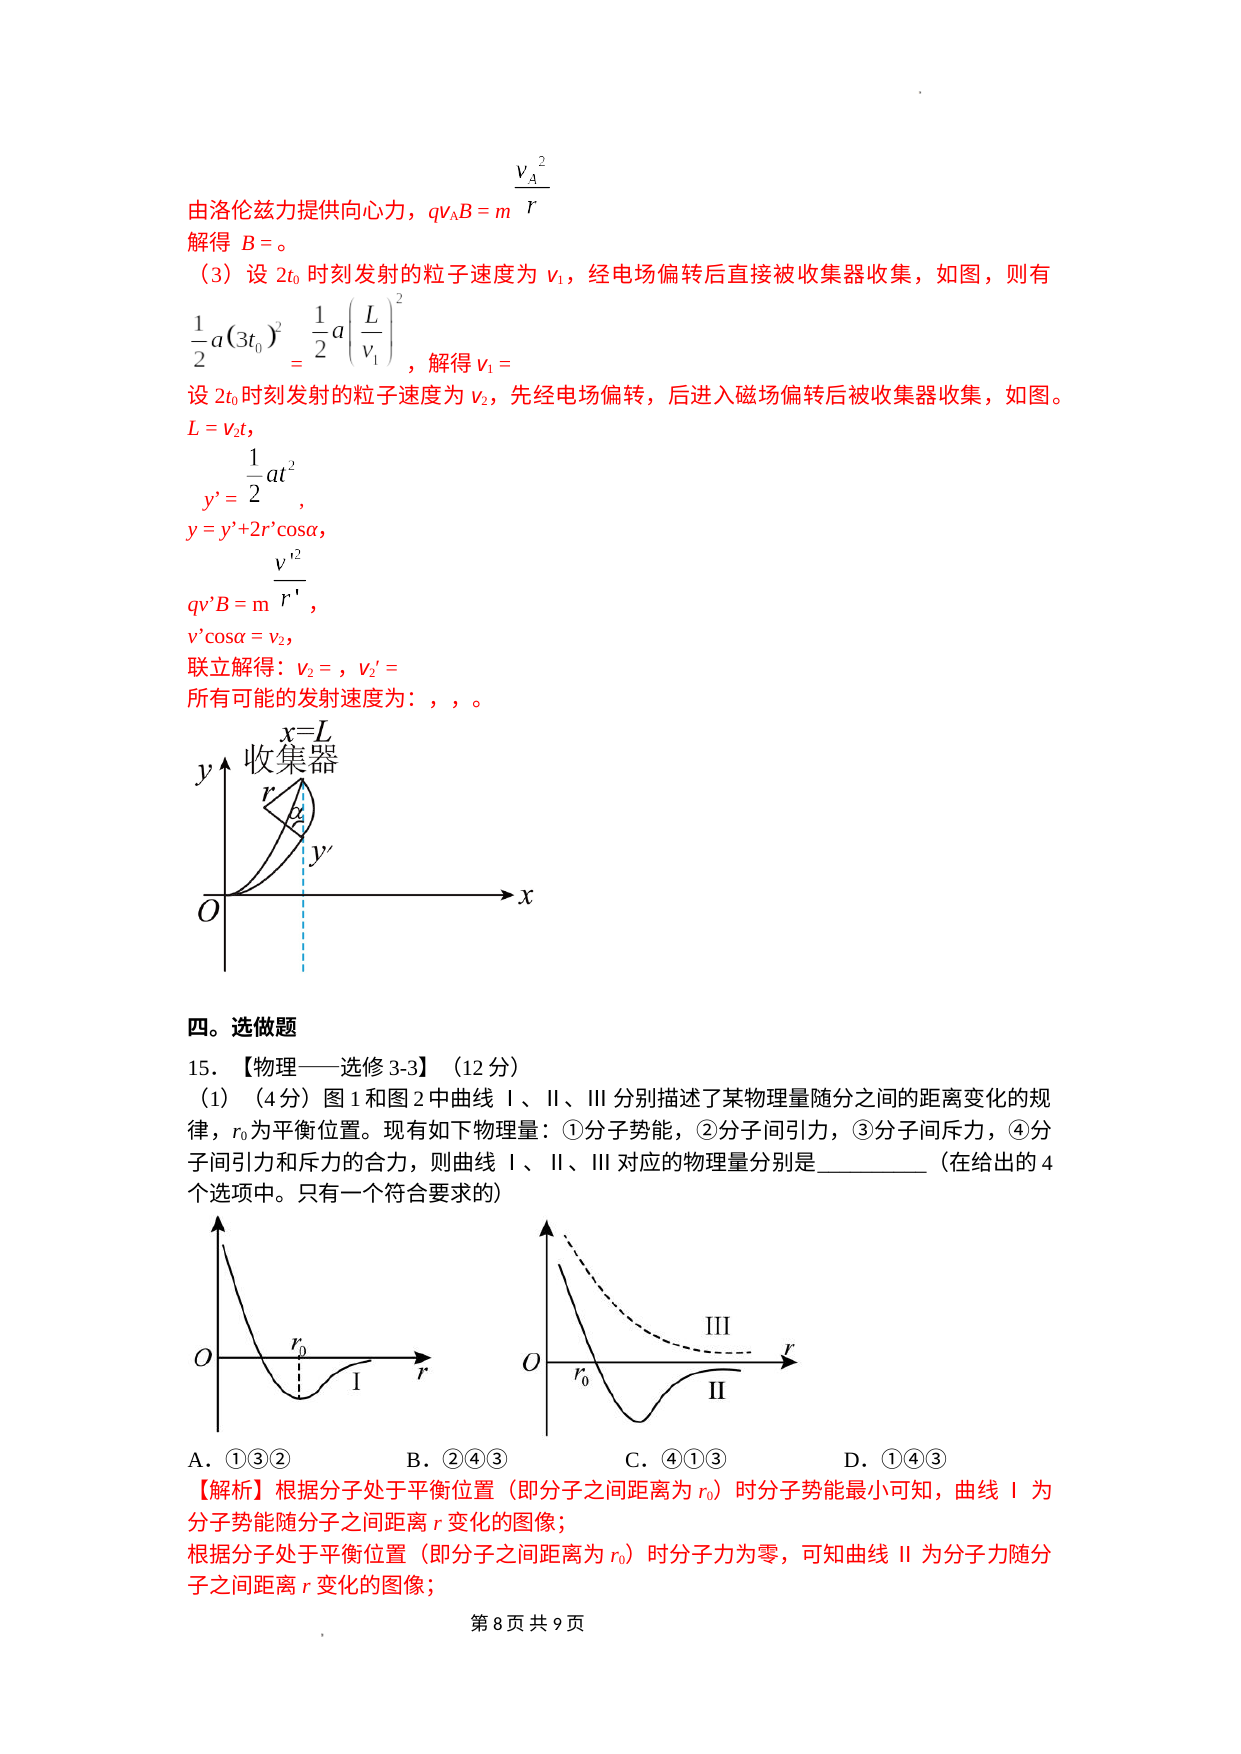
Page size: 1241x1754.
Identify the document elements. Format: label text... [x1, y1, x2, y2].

text 设2t0时刻发射的粒子速度为v2，先经电场偏转，后进入磁场偏转后被收集器收集，如图。L = v2t， [187, 378, 1053, 442]
text （3）设 2t0 时刻发射的粒子速度为 v1，经电场偏转后直接被收集器收集，如图，则有 = ，解得 v1 = [187, 257, 1053, 378]
picture [187, 712, 540, 977]
subtitle 四。选做题 [187, 1010, 1053, 1042]
text 解得 B = 。 [187, 225, 1053, 257]
text 联立解得：v2 = ，v2′ = [187, 649, 1053, 681]
text y = y’+2r’cosα， [187, 511, 1053, 543]
text A．①③② B．②④③ C．④①③ D．①④③ [187, 1442, 1053, 1473]
text y’ = , [187, 442, 1053, 511]
text v’cosα = v2， [187, 618, 1053, 649]
text 根据分子处于平衡位置（即分子之间距离为 r0）时分子力为零，可知曲线 Ⅱ 为分子力随分子之间距离 r 变化的图像； [187, 1537, 1053, 1600]
text 所有可能的发射速度为：，，。 [187, 681, 1053, 713]
picture [187, 1207, 803, 1442]
list 【物理——选修3-3】（12分） [187, 1049, 1053, 1081]
text 由洛伦兹力提供向心力，qvAB = m [187, 150, 1053, 225]
text 【解析】根据分子处于平衡位置（即分子之间距离为 r0）时分子势能最小可知，曲线 Ⅰ 为分子势能随分子之间距离 r 变化的图像； [187, 1473, 1053, 1537]
text （1）（4分）图1和图2中曲线 Ⅰ、Ⅱ、Ⅲ 分别描述了某物理量随分之间的距离变化的规律，r0为平衡位置。现有如下物理量：①分子势能，②分子间引力，③分子间斥力，④分子间引力和斥力的合力，则曲线 Ⅰ、Ⅱ、Ⅲ 对应的物理量分别是__________（在给出的4个选项中。只有一个符合要求的） [187, 1081, 1053, 1208]
text qv’B = m， [187, 543, 1053, 618]
